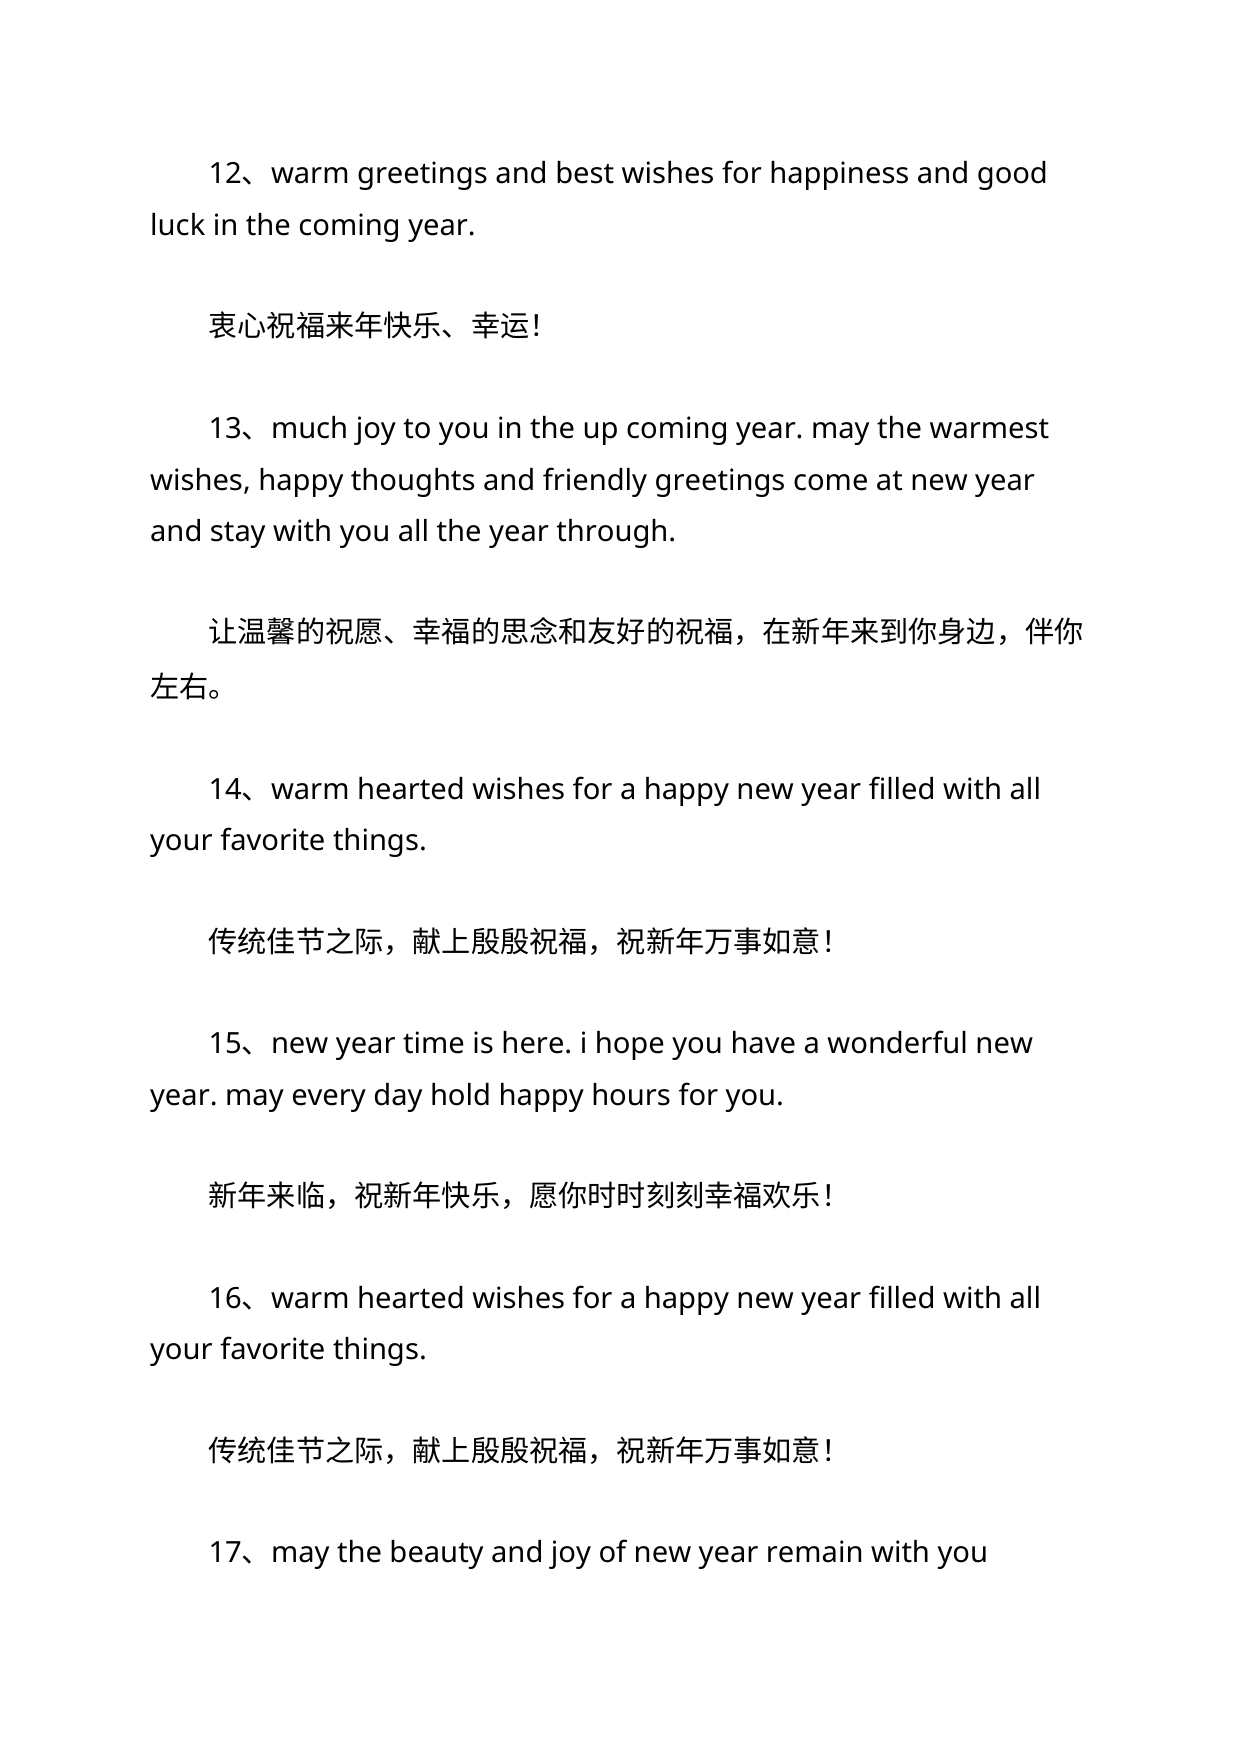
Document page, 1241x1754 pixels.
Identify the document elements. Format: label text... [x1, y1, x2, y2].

text 让温馨的祝愿、幸福的思念和友好的祝福，在新年来到你身边，伴你左右。 [150, 609, 1090, 706]
text 衷心祝福来年快乐、幸运！ [150, 303, 1090, 345]
text 13、much joy to you in the up coming year. may the warmest wishes, happy thoughts and friendly greetings come at new year and stay with you all the year through. [150, 404, 1090, 550]
text 新年来临，祝新年快乐，愿你时时刻刻幸福欢乐！ [150, 1173, 1090, 1215]
text 15、new year time is here. i hope you have a wonderful new year. may every day hold happy hours for you. [150, 1020, 1090, 1114]
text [150, 1529, 1090, 1571]
text 16、warm hearted wishes for a happy new year filled with all your favorite things. [150, 1274, 1090, 1368]
text 14、warm hearted wishes for a happy new year filled with all your favorite things. [150, 765, 1090, 859]
text 传统佳节之际，献上殷殷祝福，祝新年万事如意！ [150, 1427, 1090, 1469]
text 12、warm greetings and best wishes for happiness and good luck in the coming year. [150, 150, 1090, 244]
text 传统佳节之际，献上殷殷祝福，祝新年万事如意！ [150, 918, 1090, 960]
